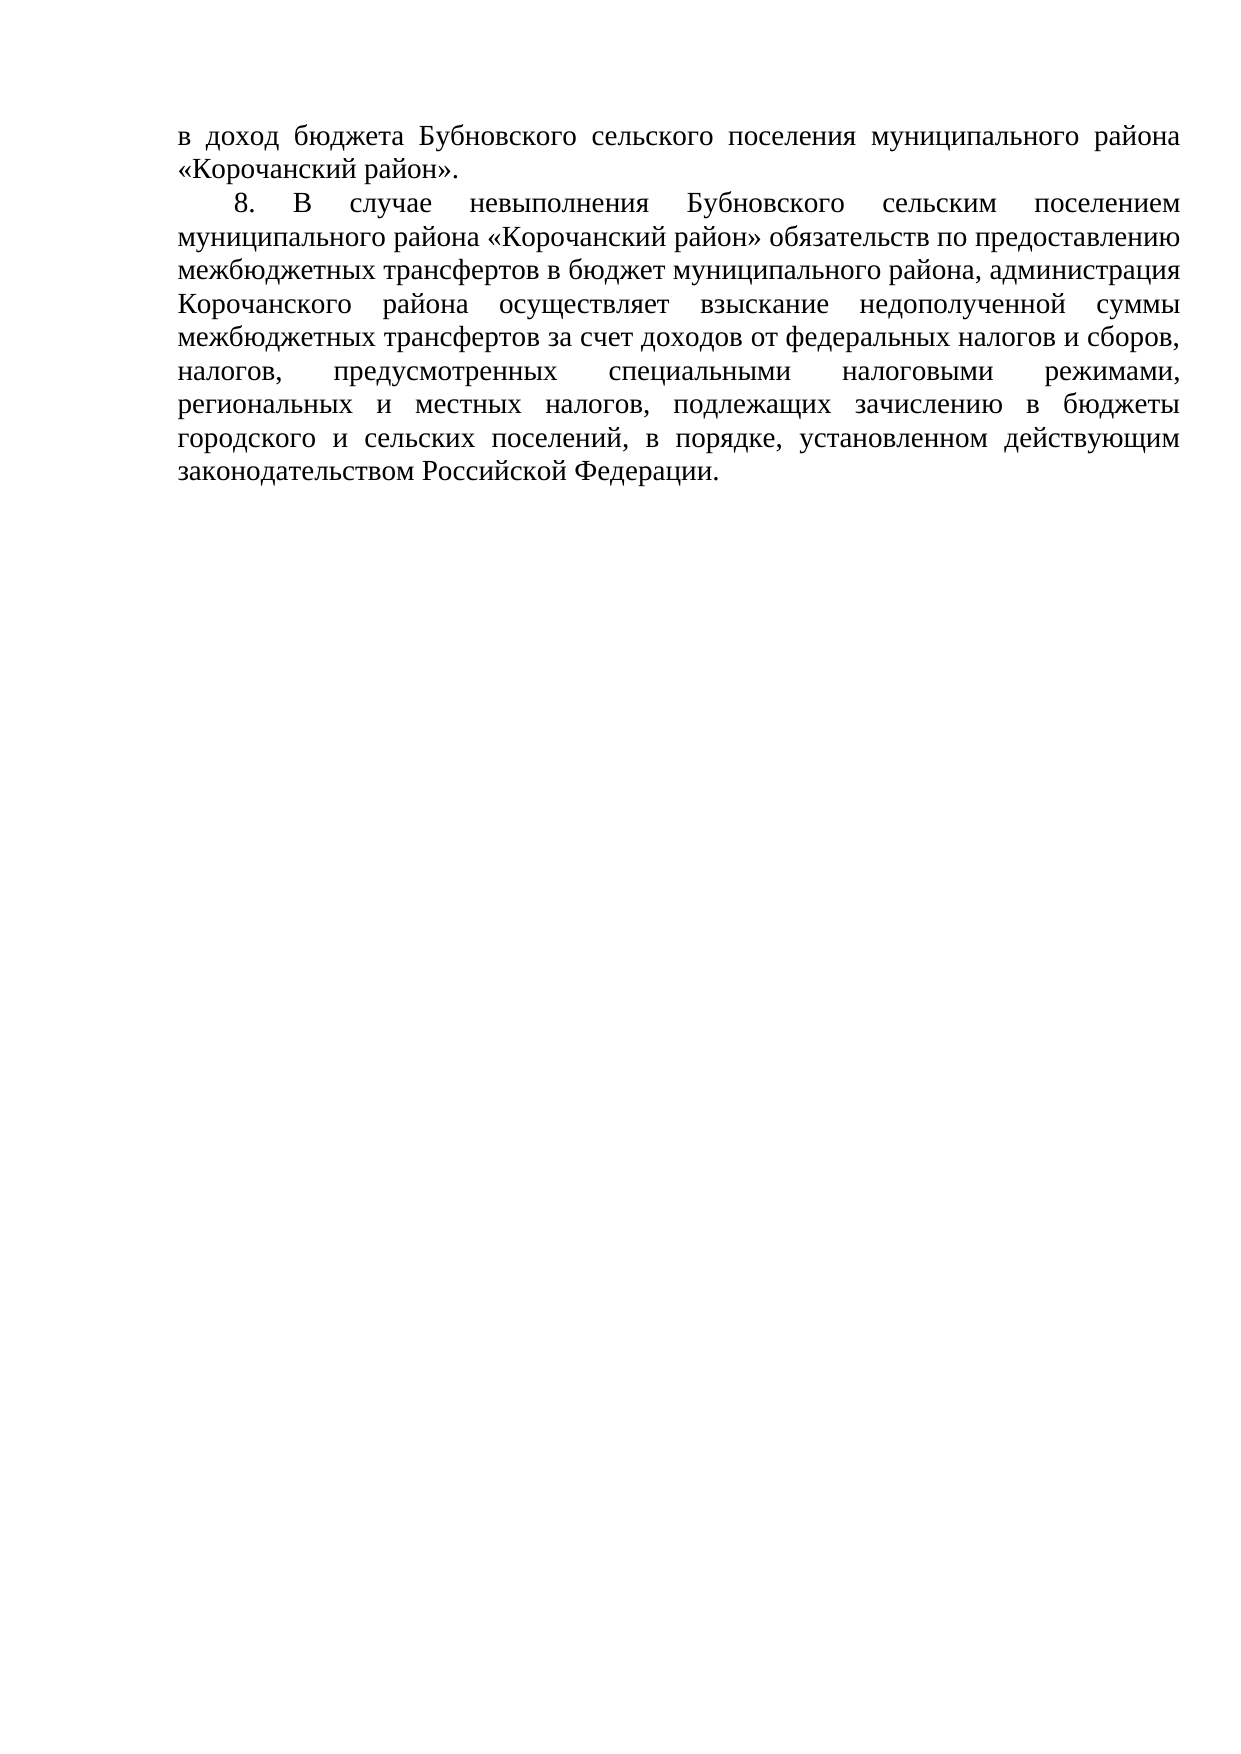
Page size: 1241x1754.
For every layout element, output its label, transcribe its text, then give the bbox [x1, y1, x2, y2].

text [177, 118, 1181, 185]
text 8. В случае невыполнения Бубновского сельским поселением муниципального района «Корочанский район» обязательств по предоставлению межбюджетных трансфертов в бюджет муниципального района, администрация Корочанского района осуществляет взыскание недополученной суммы межбюджетных трансфертов за счет доходов от федеральных налогов и сборов, налогов, предусмотренных специальными налоговыми режимами, региональных и местных налогов, подлежащих зачислению в бюджеты городского и сельских поселений, в порядке, установленном действующим законодательством Российской Федерации. [177, 185, 1181, 487]
